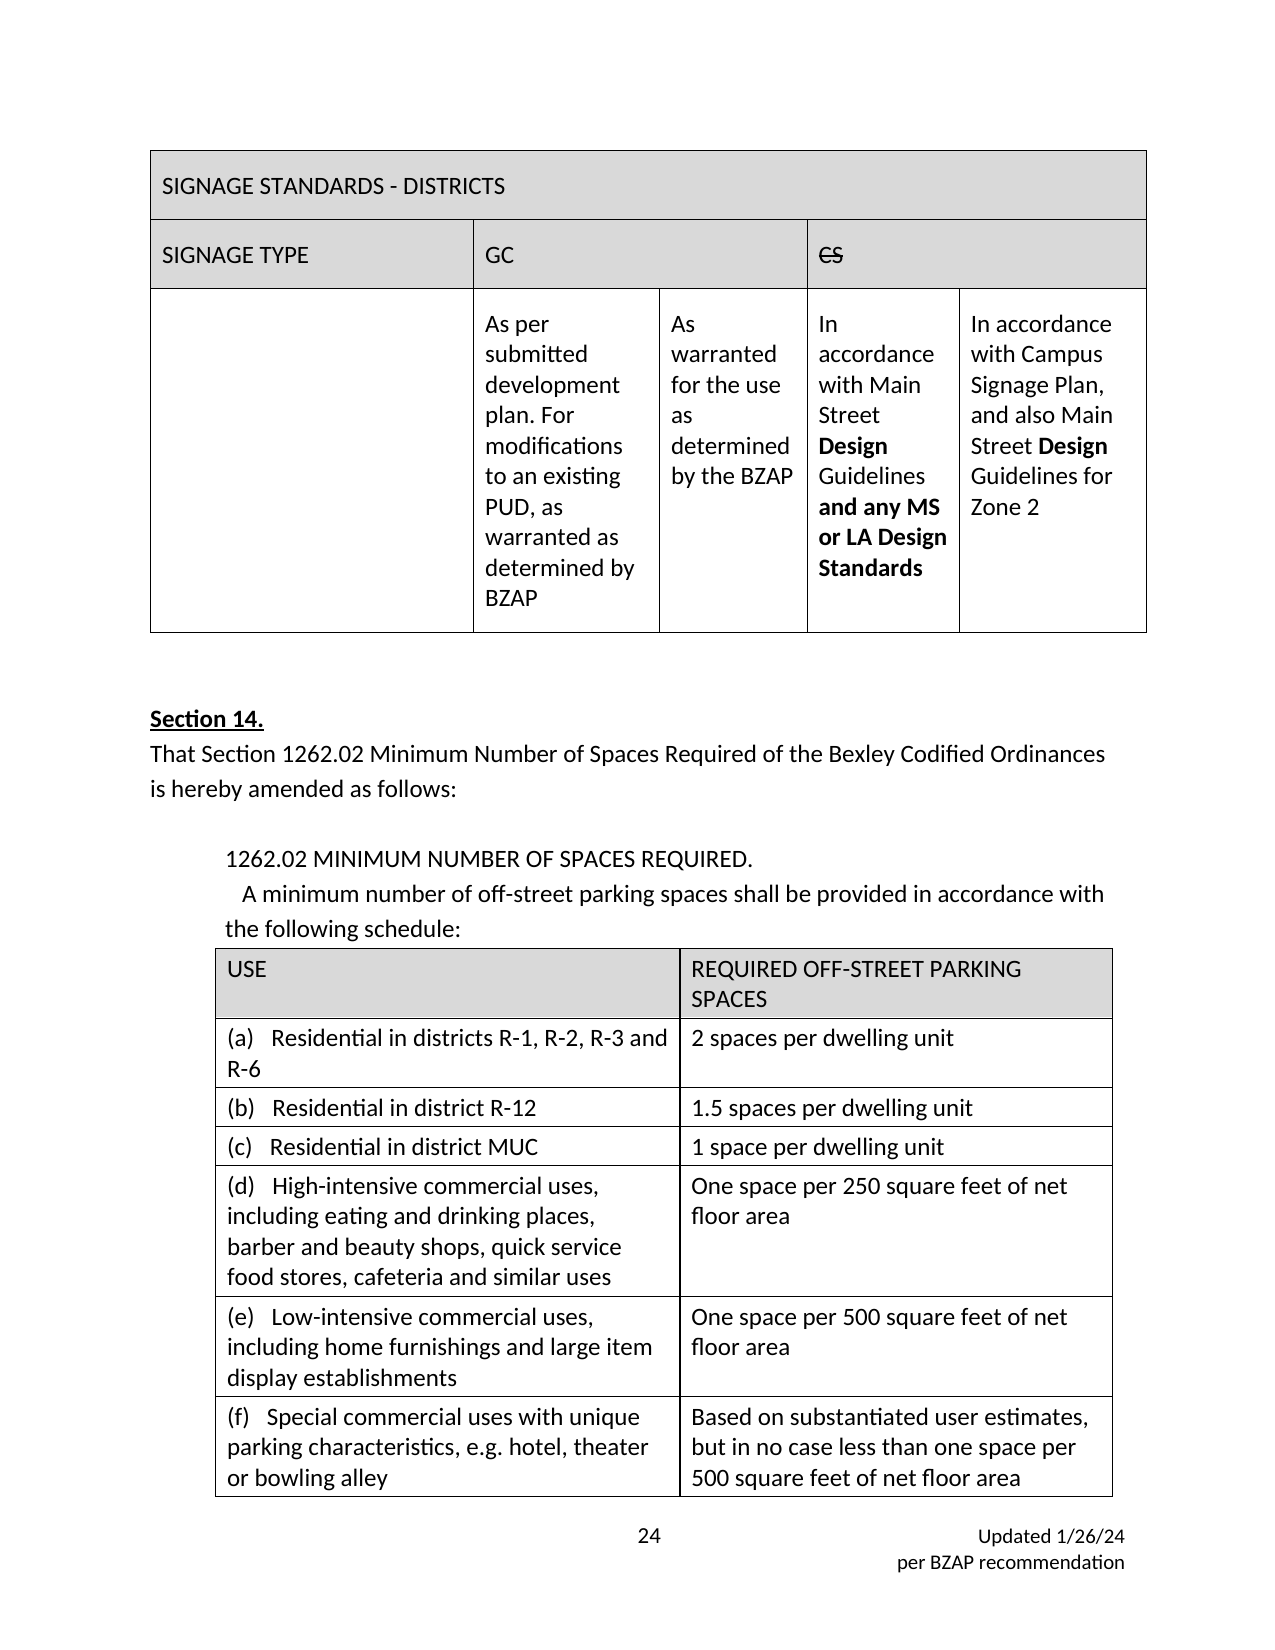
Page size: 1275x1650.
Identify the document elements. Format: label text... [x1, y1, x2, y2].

text A minimum number of off-street parking spaces shall be provided in accordance with the following schedule: [225, 878, 1125, 943]
table_cell CS [808, 220, 1146, 288]
table_cell As warranted for the use as determined by the BZAP [660, 289, 807, 632]
text 1262.02 MINIMUM NUMBER OF SPACES REQUIRED. [225, 843, 1125, 873]
table_cell 1 space per dwelling unit [681, 1127, 1112, 1165]
table_cell (d) High-intensive commercial uses, including eating and drinking places, barber and beauty shops, quick service food stores, cafeteria and similar uses [216, 1166, 679, 1296]
table_cell (e) Low-intensive commercial uses, including home furnishings and large item display establishments [216, 1297, 679, 1396]
table_cell One space per 500 square feet of net floor area [681, 1297, 1112, 1396]
table_cell GC [474, 220, 807, 288]
table_cell [151, 289, 473, 632]
table_cell Based on substantiated user estimates, but in no case less than one space per 500 square feet of net floor area [681, 1397, 1112, 1496]
table_cell 1.5 spaces per dwelling unit [681, 1088, 1112, 1126]
table_header REQUIRED OFF-STREET PARKING SPACES [681, 949, 1112, 1017]
table_header USE [216, 949, 679, 1017]
table_cell As per submitted development plan. For modifications to an existing PUD, as warranted as determined by BZAP [474, 289, 659, 632]
table_cell One space per 250 square feet of net floor area [681, 1166, 1112, 1296]
table_cell (c) Residential in district MUC [216, 1127, 679, 1165]
table_cell In accordance with Campus Signage Plan, and also Main Street Design Guidelines for Zone 2 [960, 289, 1146, 632]
text Section 14. [150, 703, 1125, 733]
text That Section 1262.02 Minimum Number of Spaces Required of the Bexley Codified Ordinances is hereby amended as follows: [150, 738, 1125, 803]
table_cell (b) Residential in district R-12 [216, 1088, 679, 1126]
table_cell (f) Special commercial uses with unique parking characteristics, e.g. hotel, theater or bowling alley [216, 1397, 679, 1496]
table_cell In accordance with Main Street Design Guidelines and any MS or LA Design Standards [808, 289, 959, 632]
table_cell (a) Residential in districts R-1, R-2, R-3 and R-6 [216, 1019, 679, 1087]
table_header SIGNAGE STANDARDS - DISTRICTS [151, 151, 1146, 219]
table_cell 2 spaces per dwelling unit [681, 1019, 1112, 1087]
table_cell SIGNAGE TYPE [151, 220, 473, 288]
